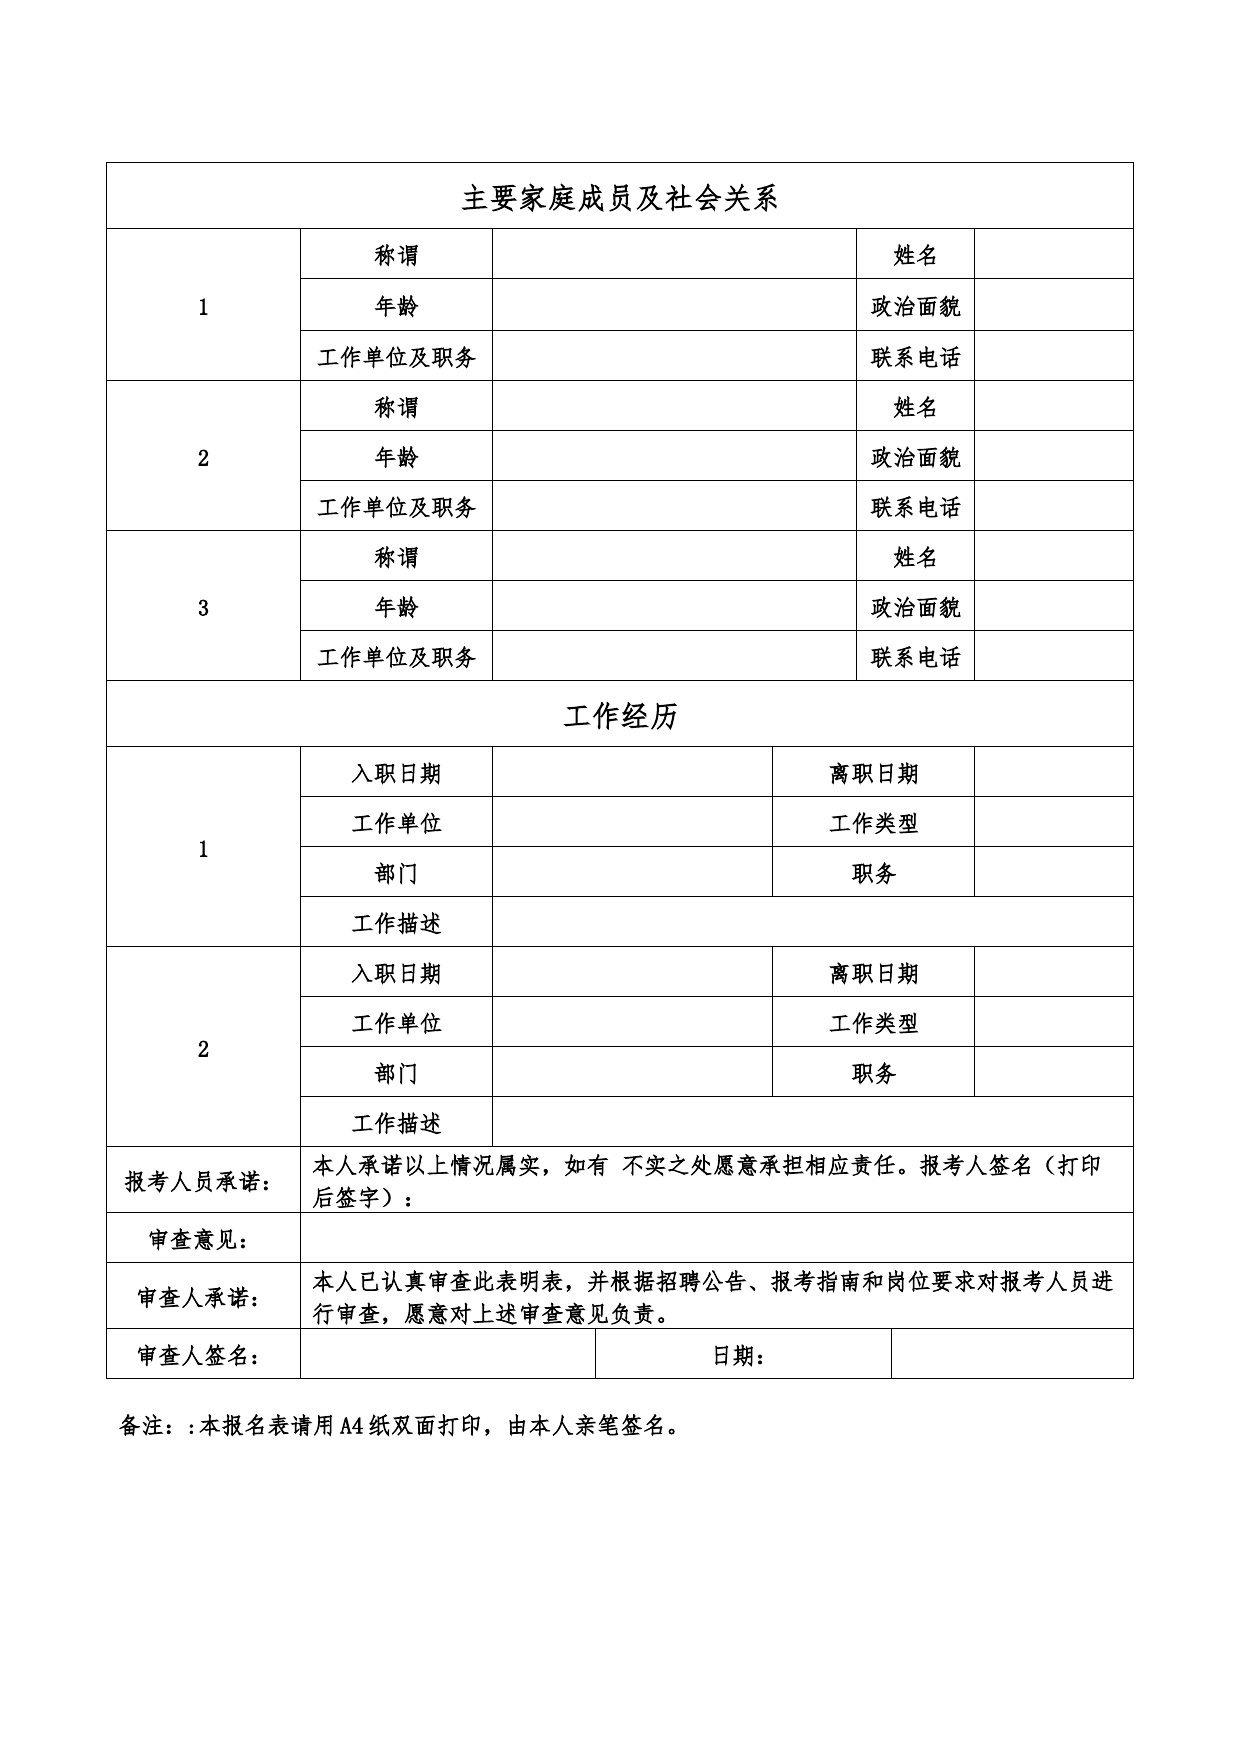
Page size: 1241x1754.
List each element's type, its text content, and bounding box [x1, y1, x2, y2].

table_cell [493, 381, 856, 430]
table_cell 部门 [301, 1047, 492, 1096]
table_cell 政治面貌 [857, 279, 974, 330]
table_cell 离职日期 [773, 747, 974, 796]
table_cell 工作经历 [107, 681, 1133, 746]
table_cell 入职日期 [301, 947, 492, 996]
table_cell 工作单位及职务 [301, 331, 492, 380]
table_cell [493, 229, 856, 278]
table_cell 政治面貌 [857, 431, 974, 480]
table_cell [493, 1097, 1133, 1146]
table_cell [975, 581, 1133, 630]
table_cell 报考人员承诺： [107, 1147, 300, 1212]
table_cell [975, 531, 1133, 580]
table_cell 入职日期 [301, 747, 492, 796]
table_cell [975, 481, 1133, 530]
table_cell 工作单位及职务 [301, 481, 492, 530]
table_cell 工作单位 [301, 997, 492, 1046]
table_cell 主要家庭成员及社会关系 [107, 163, 1133, 228]
table_cell 审查人签名： [107, 1329, 300, 1378]
table_cell 工作描述 [301, 897, 492, 946]
table_cell [975, 997, 1133, 1046]
table_cell 称谓 [301, 531, 492, 580]
table_cell 联系电话 [857, 631, 974, 680]
table_cell 备注：:本报名表请用A4纸双面打印，由本人亲笔签名。 [107, 1379, 1133, 1468]
table_cell 姓名 [857, 229, 974, 278]
table_cell [975, 631, 1133, 680]
table_cell [975, 847, 1133, 896]
table_cell [301, 1329, 595, 1378]
table_cell 本人已认真审查此表明表，并根据招聘公告、报考指南和岗位要求对报考人员进行审查，愿意对上述审查意见负责。 [301, 1263, 1133, 1328]
table_cell 称谓 [301, 381, 492, 430]
table_cell 2 [107, 381, 300, 530]
table_cell 年龄 [301, 431, 492, 480]
table_cell 联系电话 [857, 331, 974, 380]
table_cell 离职日期 [773, 947, 974, 996]
table_cell 审查意见： [107, 1213, 300, 1262]
table_cell [493, 531, 856, 580]
table_cell 部门 [301, 847, 492, 896]
table_cell [493, 331, 856, 380]
table_cell [975, 797, 1133, 846]
table_cell 联系电话 [857, 481, 974, 530]
table_cell [301, 1213, 1133, 1262]
table_cell [975, 1047, 1133, 1096]
table_cell 姓名 [857, 381, 974, 430]
table_cell 工作单位 [301, 797, 492, 846]
table_cell [493, 1047, 772, 1096]
table_cell 1 [107, 229, 300, 380]
table_cell [975, 381, 1133, 430]
table_cell 工作类型 [773, 997, 974, 1046]
table_cell [975, 331, 1133, 380]
table_cell [892, 1329, 1133, 1378]
table_cell [975, 947, 1133, 996]
table_cell 职务 [773, 847, 974, 896]
table_cell [975, 229, 1133, 278]
table_cell 工作类型 [773, 797, 974, 846]
table_cell 本人承诺以上情况属实，如有 不实之处愿意承担相应责任。报考人签名（打印后签字）： [301, 1147, 1133, 1212]
table_cell 工作单位及职务 [301, 631, 492, 680]
table_cell [975, 747, 1133, 796]
table_cell [975, 431, 1133, 480]
table_cell 姓名 [857, 531, 974, 580]
table_cell 日期： [596, 1329, 891, 1378]
table_cell [975, 279, 1133, 330]
table_cell [493, 997, 772, 1046]
table_cell 2 [107, 947, 300, 1146]
table_cell 工作描述 [301, 1097, 492, 1146]
table_cell 年龄 [301, 279, 492, 330]
table_cell 年龄 [301, 581, 492, 630]
table_cell 政治面貌 [857, 581, 974, 630]
table_cell [493, 797, 772, 846]
table_cell [493, 847, 772, 896]
table_cell [493, 481, 856, 530]
table_cell 职务 [773, 1047, 974, 1096]
table_cell [493, 947, 772, 996]
table_cell 3 [107, 531, 300, 680]
table_cell [493, 581, 856, 630]
table_cell [493, 431, 856, 480]
table_cell [493, 631, 856, 680]
table_cell [493, 747, 772, 796]
table_cell 审查人承诺： [107, 1263, 300, 1328]
table_cell [493, 897, 1133, 946]
table_cell 1 [107, 747, 300, 946]
table_cell [493, 279, 856, 330]
table_cell 称谓 [301, 229, 492, 278]
